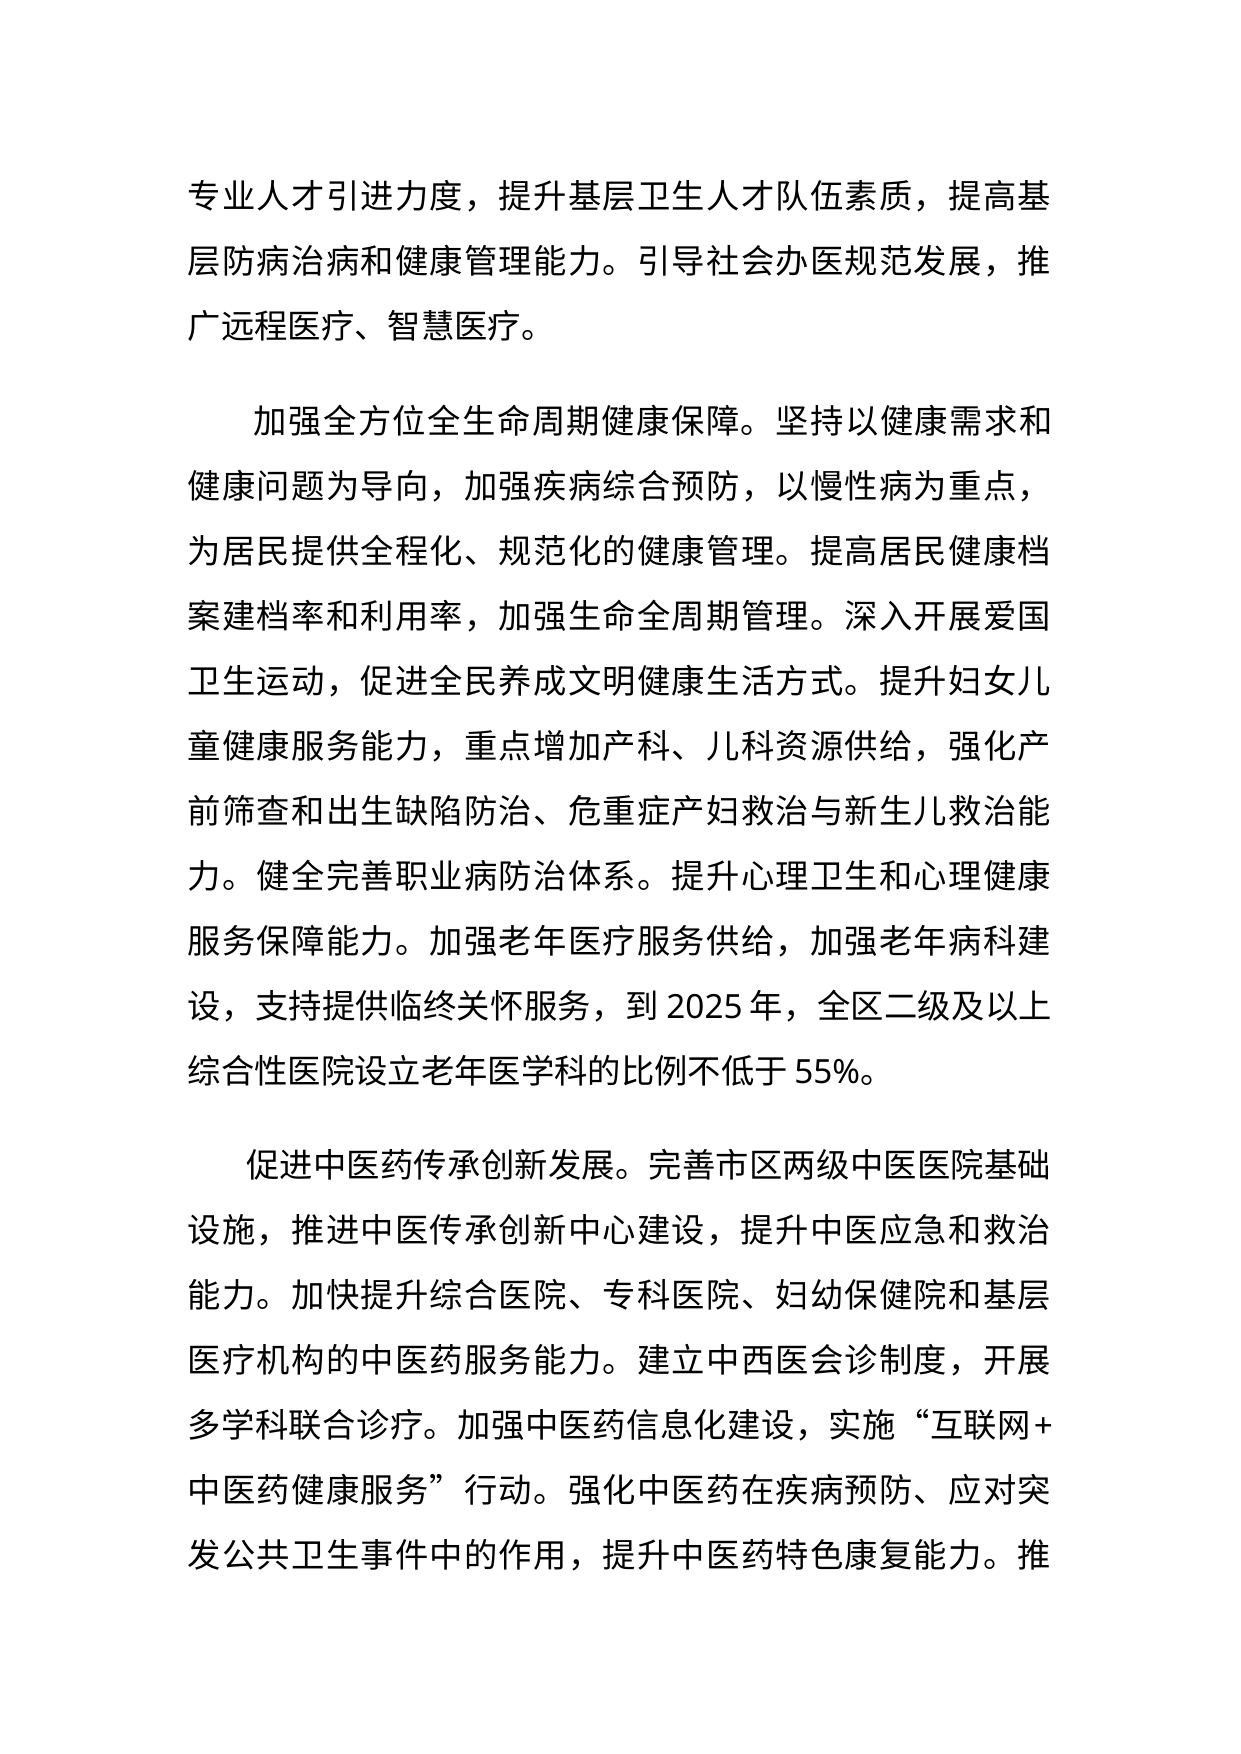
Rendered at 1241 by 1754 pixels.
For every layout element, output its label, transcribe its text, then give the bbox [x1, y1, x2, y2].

text 加强全方位全生命周期健康保障。坚持以健康需求和健康问题为导向，加强疾病综合预防，以慢性病为重点，为居民提供全程化、规范化的健康管理。提高居民健康档案建档率和利用率，加强生命全周期管理。深入开展爱国卫生运动，促进全民养成文明健康生活方式。提升妇女儿童健康服务能力，重点增加产科、儿科资源供给，强化产前筛查和出生缺陷防治、危重症产妇救治与新生儿救治能力。健全完善职业病防治体系。提升心理卫生和心理健康服务保障能力。加强老年医疗服务供给，加强老年病科建设，支持提供临终关怀服务，到2025年，全区二级及以上综合性医院设立老年医学科的比例不低于55%。 [187, 386, 1053, 1101]
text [187, 1130, 1053, 1585]
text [187, 162, 1053, 357]
